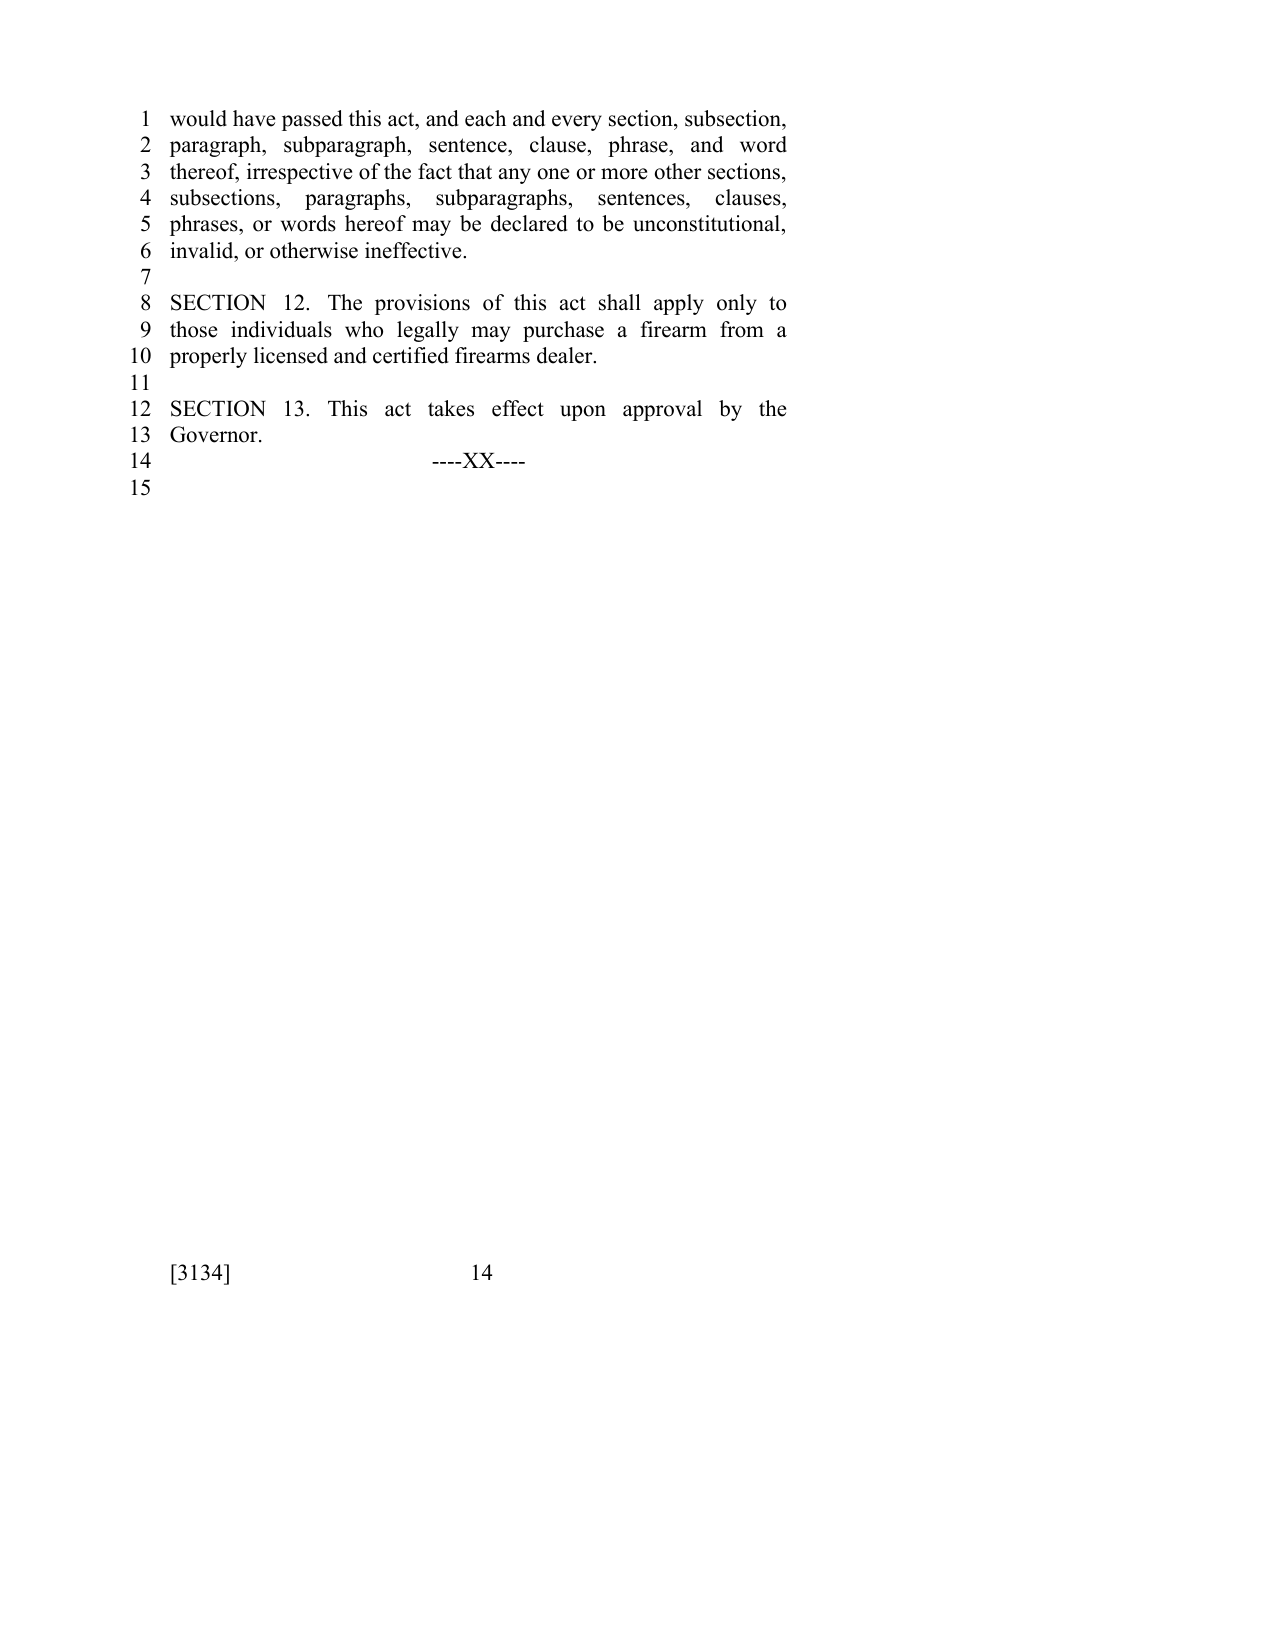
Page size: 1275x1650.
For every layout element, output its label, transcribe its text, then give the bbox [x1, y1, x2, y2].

text SECTION 13. This act takes effect upon approval by the Governor. [169, 395, 787, 448]
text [169, 105, 787, 263]
text ----XX---- [169, 448, 787, 474]
text SECTION 12. The provisions of this act shall apply only to those individuals who legally may purchase a firearm from a properly licensed and certified firearms dealer. [169, 289, 787, 368]
